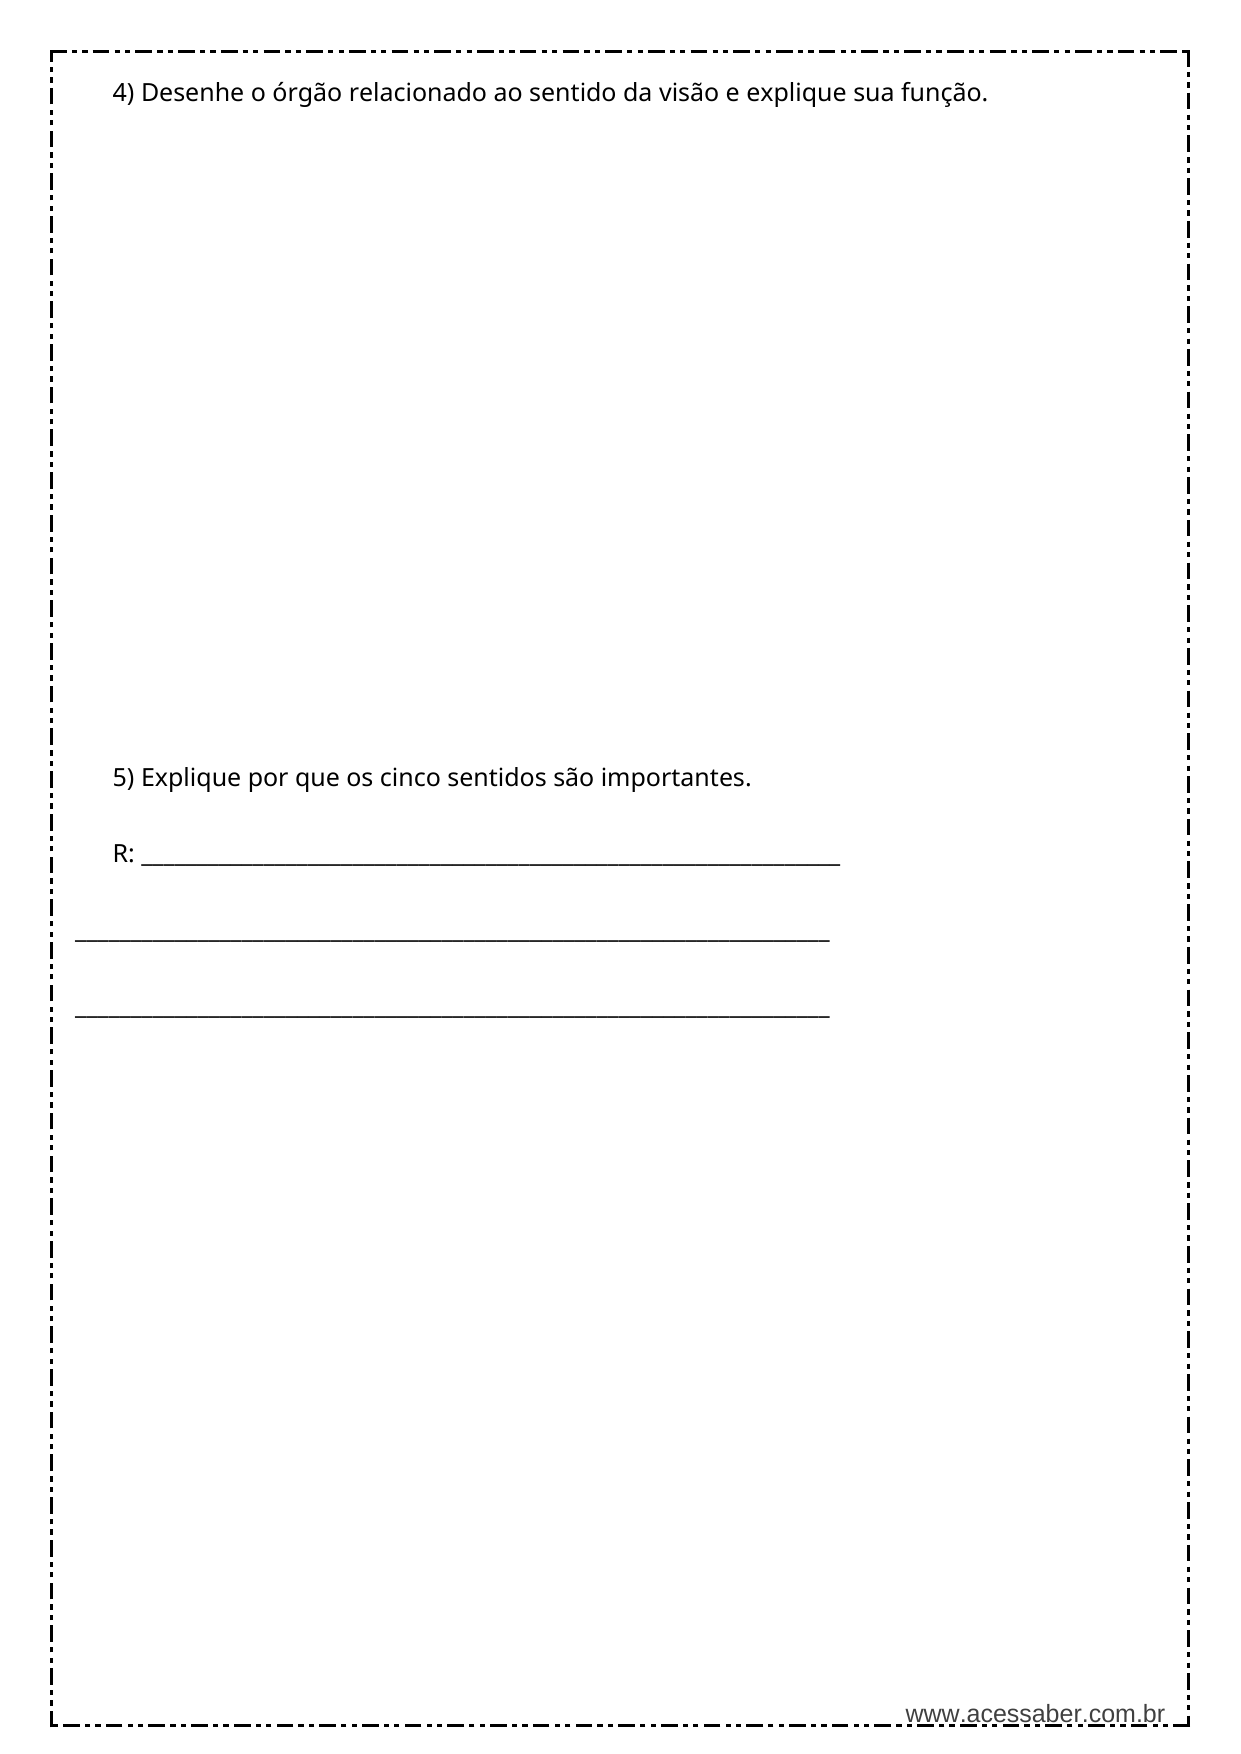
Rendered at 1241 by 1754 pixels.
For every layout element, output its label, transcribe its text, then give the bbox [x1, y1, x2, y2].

text ____________________________________________________________________ [75, 987, 1165, 1022]
text ____________________________________________________________________ [75, 911, 1165, 946]
text 5) Explique por que os cinco sentidos são importantes. [75, 759, 1165, 793]
text R: _______________________________________________________________ [75, 835, 1165, 869]
text 4) Desenhe o órgão relacionado ao sentido da visão e explique sua função. [75, 75, 1165, 109]
